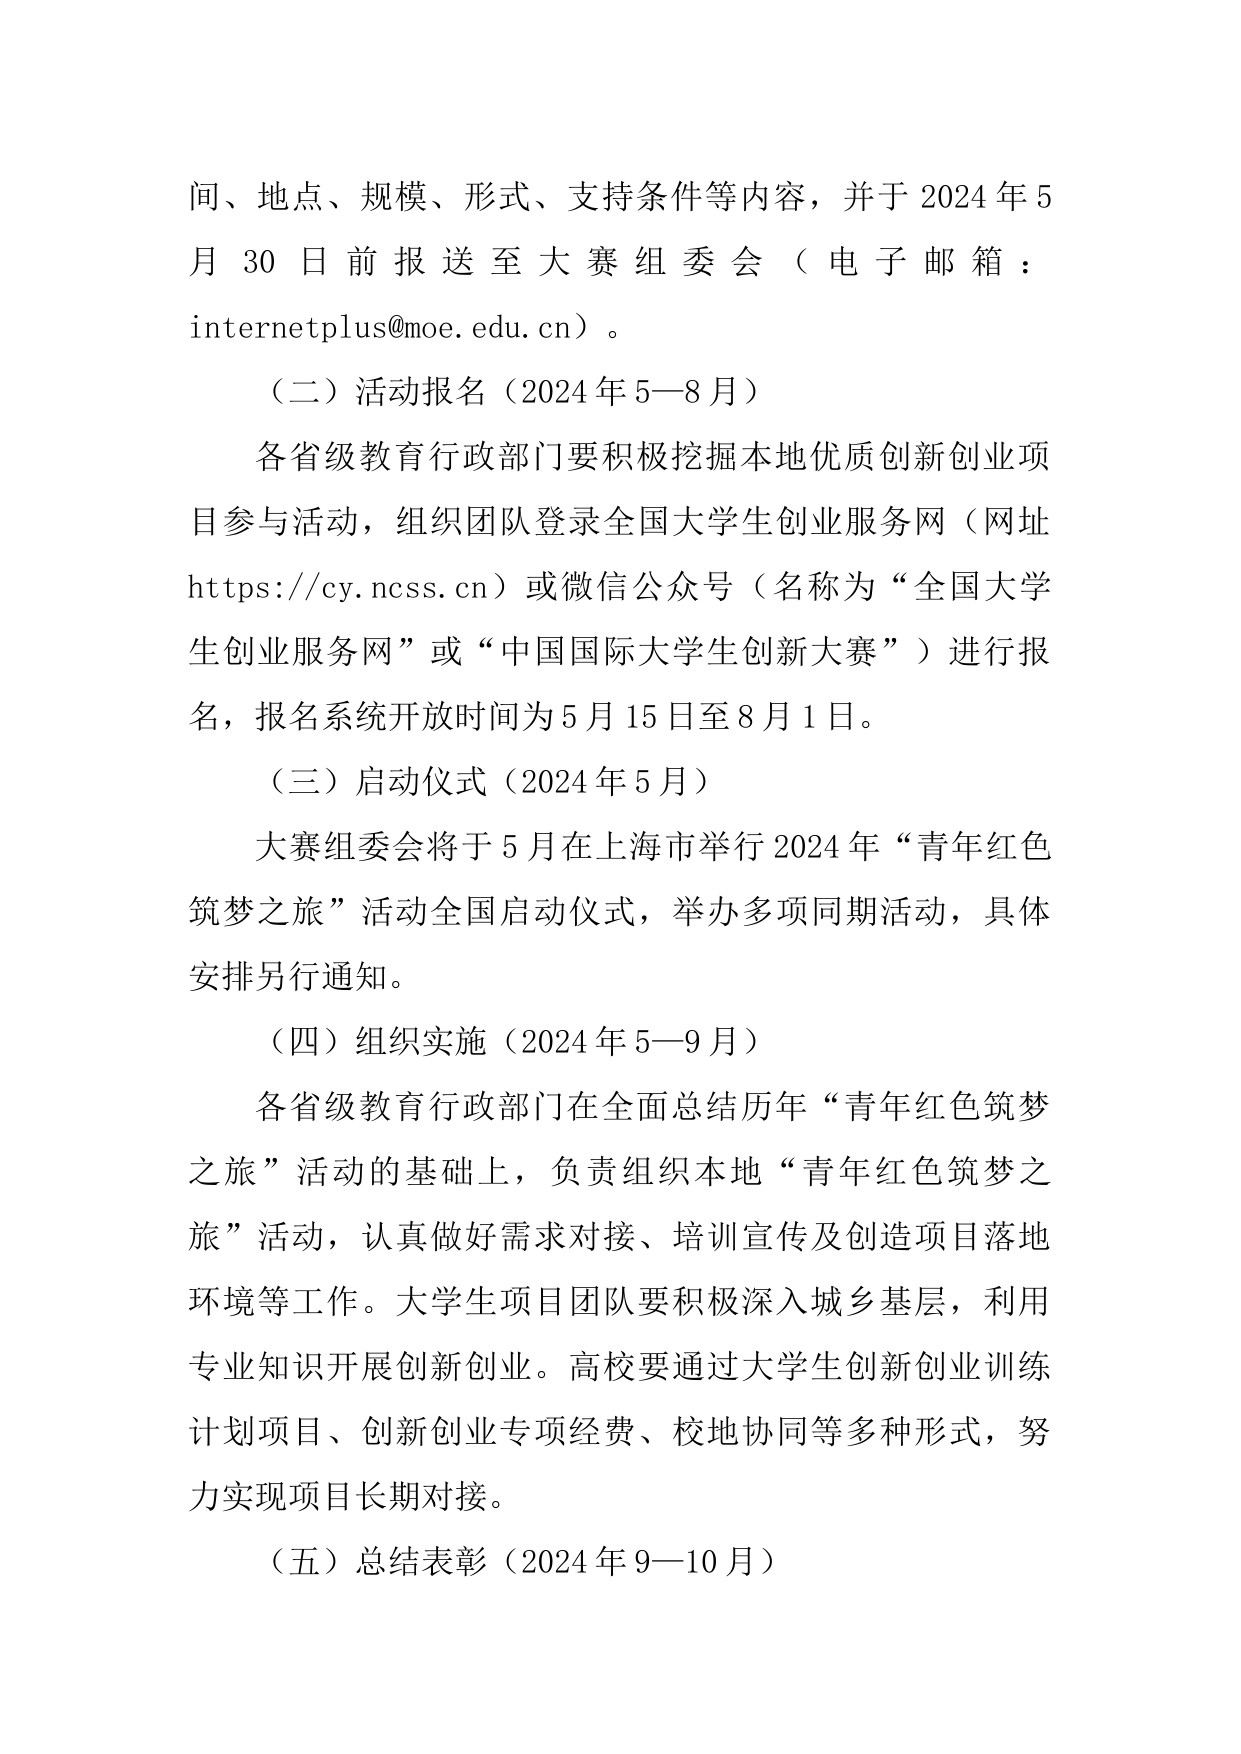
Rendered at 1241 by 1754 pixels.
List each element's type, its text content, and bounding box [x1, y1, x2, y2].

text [187, 162, 1053, 357]
text （二）活动报名（2024年5—8月） [187, 357, 1053, 422]
text 各省级教育行政部门要积极挖掘本地优质创新创业项目参与活动，组织团队登录全国大学生创业服务网（网址：https://cy.ncss.cn）或微信公众号（名称为“全国大学生创业服务网”或“中国国际大学生创新大赛”）进行报名，报名系统开放时间为5月15日至8月1日。 [187, 422, 1053, 747]
text （三）启动仪式（2024年5月） [187, 747, 1053, 812]
text （五）总结表彰（2024年9—10月） [187, 1527, 1053, 1592]
text 各省级教育行政部门在全面总结历年“青年红色筑梦之旅”活动的基础上，负责组织本地“青年红色筑梦之旅”活动，认真做好需求对接、培训宣传及创造项目落地环境等工作。大学生项目团队要积极深入城乡基层，利用专业知识开展创新创业。高校要通过大学生创新创业训练计划项目、创新创业专项经费、校地协同等多种形式，努力实现项目长期对接。 [187, 1072, 1053, 1527]
text （四）组织实施（2024年5—9月） [187, 1007, 1053, 1072]
text 大赛组委会将于5月在上海市举行2024年“青年红色筑梦之旅”活动全国启动仪式，举办多项同期活动，具体安排另行通知。 [187, 812, 1053, 1007]
